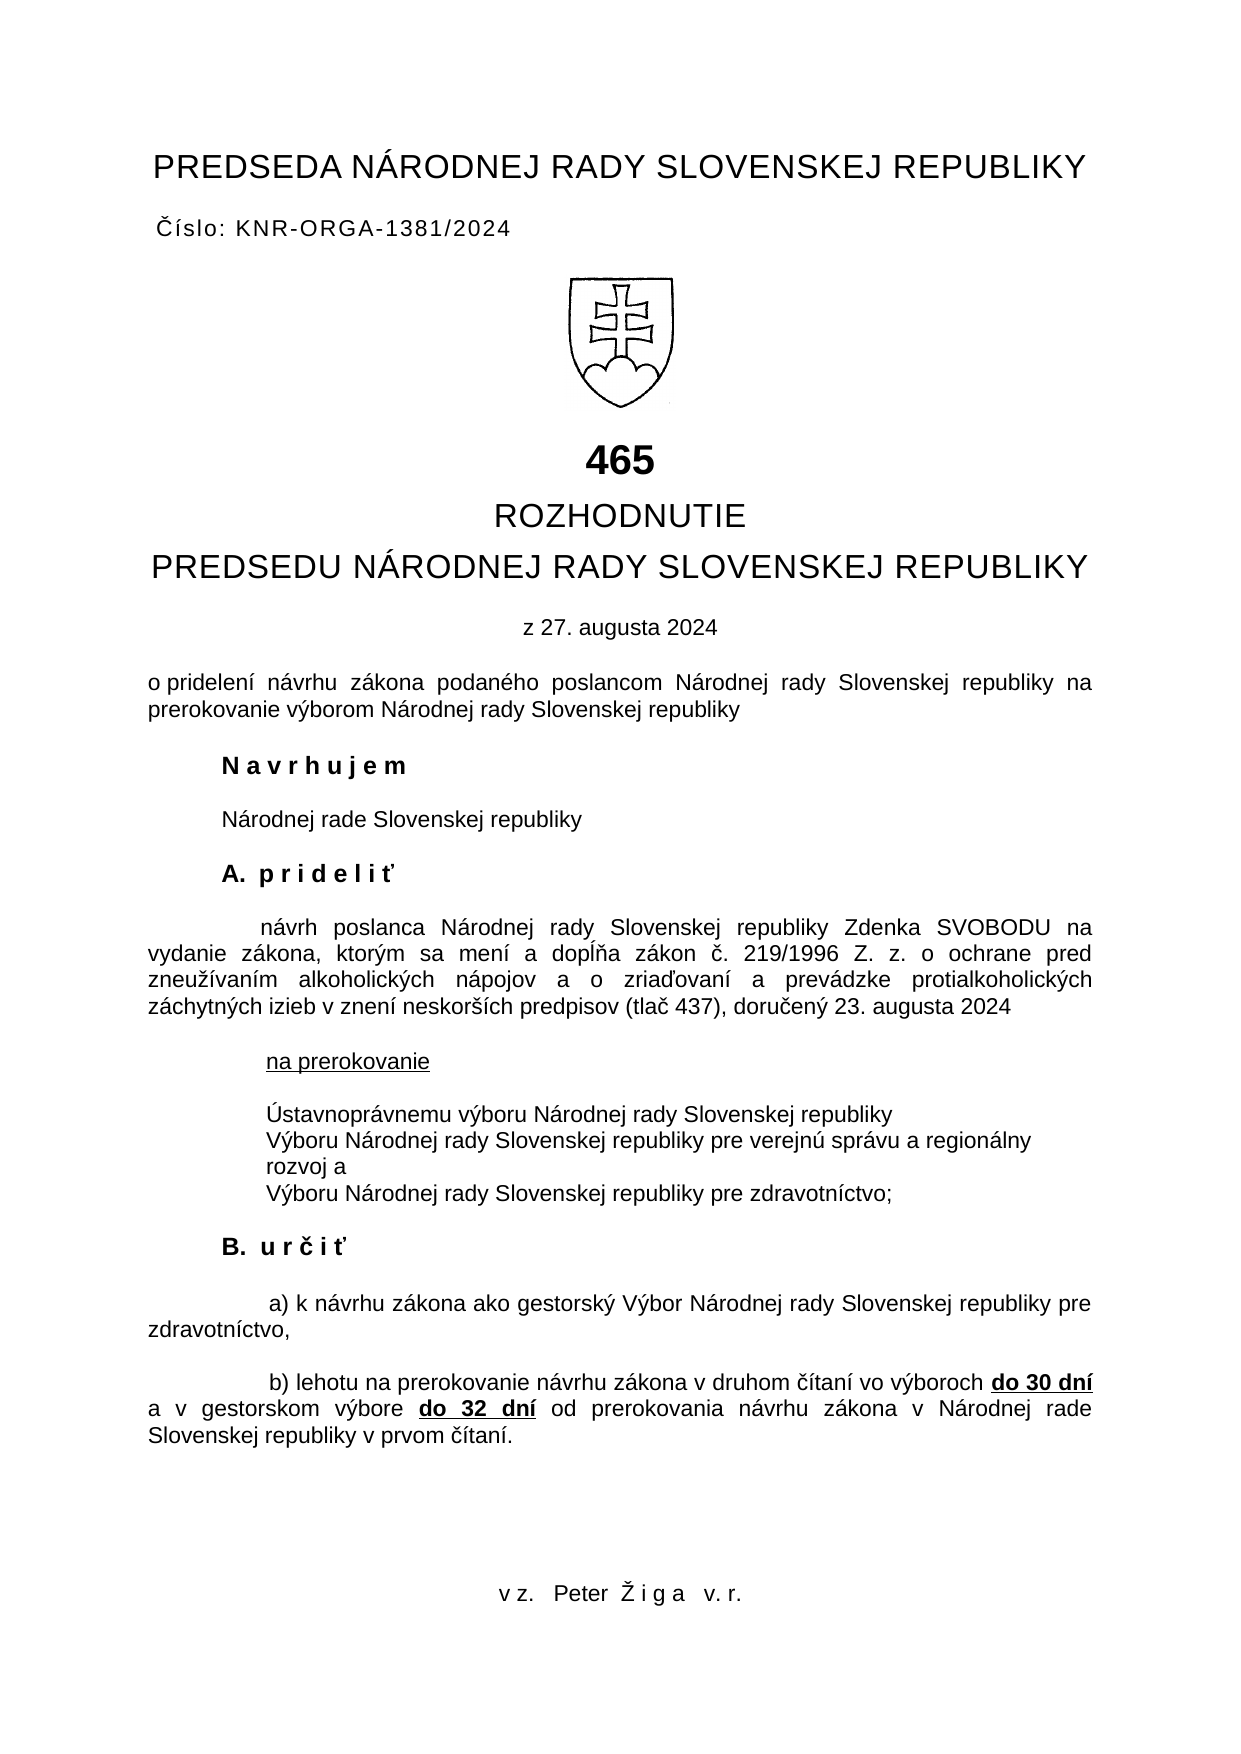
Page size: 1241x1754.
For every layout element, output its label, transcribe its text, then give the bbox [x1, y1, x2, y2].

text o pridelení návrhu zákona podaného poslancom Národnej rady Slovenskej republiky na prerokovanie výborom Národnej rady Slovenskej republiky [148, 669, 1093, 722]
text Výboru Národnej rady Slovenskej republiky pre verejnú správu a regionálny [148, 1127, 1093, 1153]
text Národnej rade Slovenskej republiky [148, 806, 1093, 832]
text B. u r č i ť [148, 1232, 1093, 1261]
text b) lehotu na prerokovanie návrhu zákona v druhom čítaní vo výboroch do 30 dní a v gestorskom výbore do 32 dní od prerokovania návrhu zákona v Národnej rade Slovenskej republiky v prvom čítaní. [148, 1369, 1093, 1448]
text v z. Peter Ž i g a v. r. [148, 1580, 1093, 1606]
text návrh poslanca Národnej rady Slovenskej republiky Zdenka SVOBODU na vydanie zákona, ktorým sa mení a dopĺňa zákon č. 219/1996 Z. z. o ochrane pred zneužívaním alkoholických nápojov a o zriaďovaní a prevádzke protialkoholických záchytných izieb v znení neskorších predpisov (tlač 437), doručený 23. augusta 2024 [148, 914, 1093, 1019]
text Výboru Národnej rady Slovenskej republiky pre zdravotníctvo; [148, 1179, 1093, 1206]
text z 27. augusta 2024 [148, 614, 1093, 641]
picture [563, 274, 677, 411]
text 465 [148, 436, 1093, 483]
text Ústavnoprávnemu výboru Národnej rady Slovenskej republiky [148, 1101, 1093, 1127]
subtitle PREDSEDU NÁRODNEJ RADY SLOVENSKEJ REPUBLIKY [148, 547, 1093, 585]
text a) k návrhu zákona ako gestorský Výbor Národnej rady Slovenskej republiky pre zdravotníctvo, [148, 1290, 1093, 1342]
subtitle ROZHODNUTIE [148, 496, 1093, 534]
text Číslo: KNR-ORGA-1381/2024 [148, 215, 1093, 241]
text rozvoj a [148, 1153, 1093, 1179]
text N a v r h u j e m [148, 751, 1093, 779]
subtitle PREDSEDA NÁRODNEJ RADY SLOVENSKEJ REPUBLIKY [148, 148, 1093, 186]
text na prerokovanie [148, 1048, 1093, 1074]
list p r i d e l i ť [221, 858, 1093, 887]
